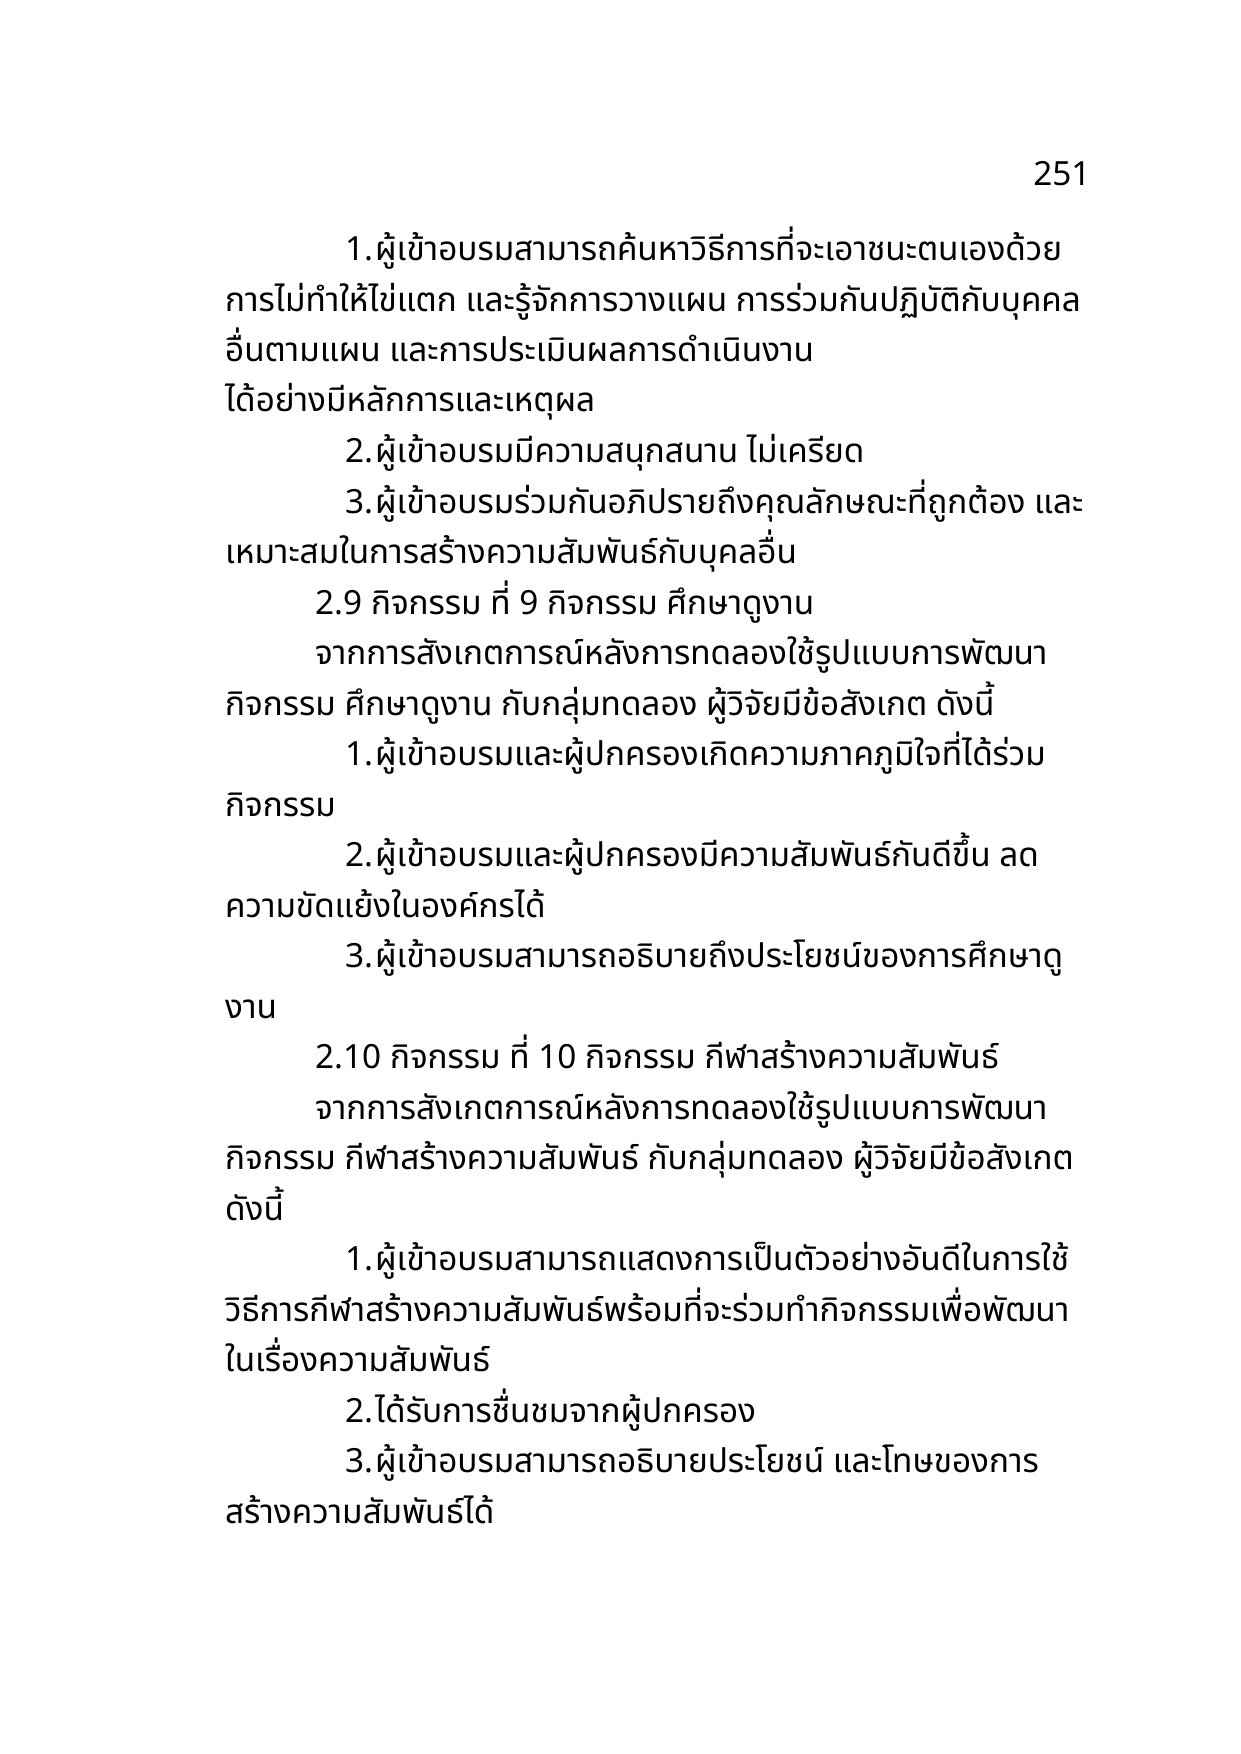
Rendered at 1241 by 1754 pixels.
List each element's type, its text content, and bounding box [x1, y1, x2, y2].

text 3. ผู้เข้าอบรมสามารถอธิบายประโยชน์ และโทษของการสร้างความสัมพันธ์ได้ [225, 1437, 1090, 1538]
text 1. ผู้เข้าอบรมและผู้ปกครองเกิดความภาคภูมิใจที่ได้ร่วมกิจกรรม [225, 730, 1090, 831]
text 3. ผู้เข้าอบรมสามารถอธิบายถึงประโยชน์ของการศึกษาดูงาน [225, 932, 1090, 1033]
text 1. ผู้เข้าอบรมสามารถค้นหาวิธีการที่จะเอาชนะตนเองด้วยการไม่ทำให้ไข่แตก และรู้จักการวางแผน การร่วมกันปฏิบัติกับบุคคลอื่นตามแผน และการประเมินผลการดำเนินงาน ได้อย่างมีหลักการและเหตุผล [225, 225, 1090, 427]
text 2. ได้รับการชื่นชมจากผู้ปกครอง [225, 1386, 1090, 1437]
text จากการสังเกตการณ์หลังการทดลองใช้รูปแบบการพัฒนากิจกรรม กีฬาสร้างความสัมพันธ์ กับกลุ่มทดลอง ผู้วิจัยมีข้อสังเกต ดังนี้ [225, 1084, 1090, 1235]
text 3. ผู้เข้าอบรมร่วมกันอภิปรายถึงคุณลักษณะที่ถูกต้อง และเหมาะสมในการสร้างความสัมพันธ์กับบุคลอื่น [225, 477, 1090, 578]
text 2. ผู้เข้าอบรมและผู้ปกครองมีความสัมพันธ์กันดีขึ้น ลดความขัดแย้งในองค์กรได้ [225, 831, 1090, 932]
text 2.9 กิจกรรม ที่ 9 กิจกรรม ศึกษาดูงาน [225, 578, 1090, 629]
text 2.10 กิจกรรม ที่ 10 กิจกรรม กีฬาสร้างความสัมพันธ์ [225, 1033, 1090, 1084]
text จากการสังเกตการณ์หลังการทดลองใช้รูปแบบการพัฒนากิจกรรม ศึกษาดูงาน กับกลุ่มทดลอง ผู้วิจัยมีข้อสังเกต ดังนี้ [225, 629, 1090, 730]
text 1. ผู้เข้าอบรมสามารถแสดงการเป็นตัวอย่างอันดีในการใช้วิธีการกีฬาสร้างความสัมพันธ์พร้อมที่จะร่วมทำกิจกรรมเพื่อพัฒนาในเรื่องความสัมพันธ์ [225, 1235, 1090, 1386]
text 2. ผู้เข้าอบรมมีความสนุกสนาน ไม่เครียด [225, 427, 1090, 477]
